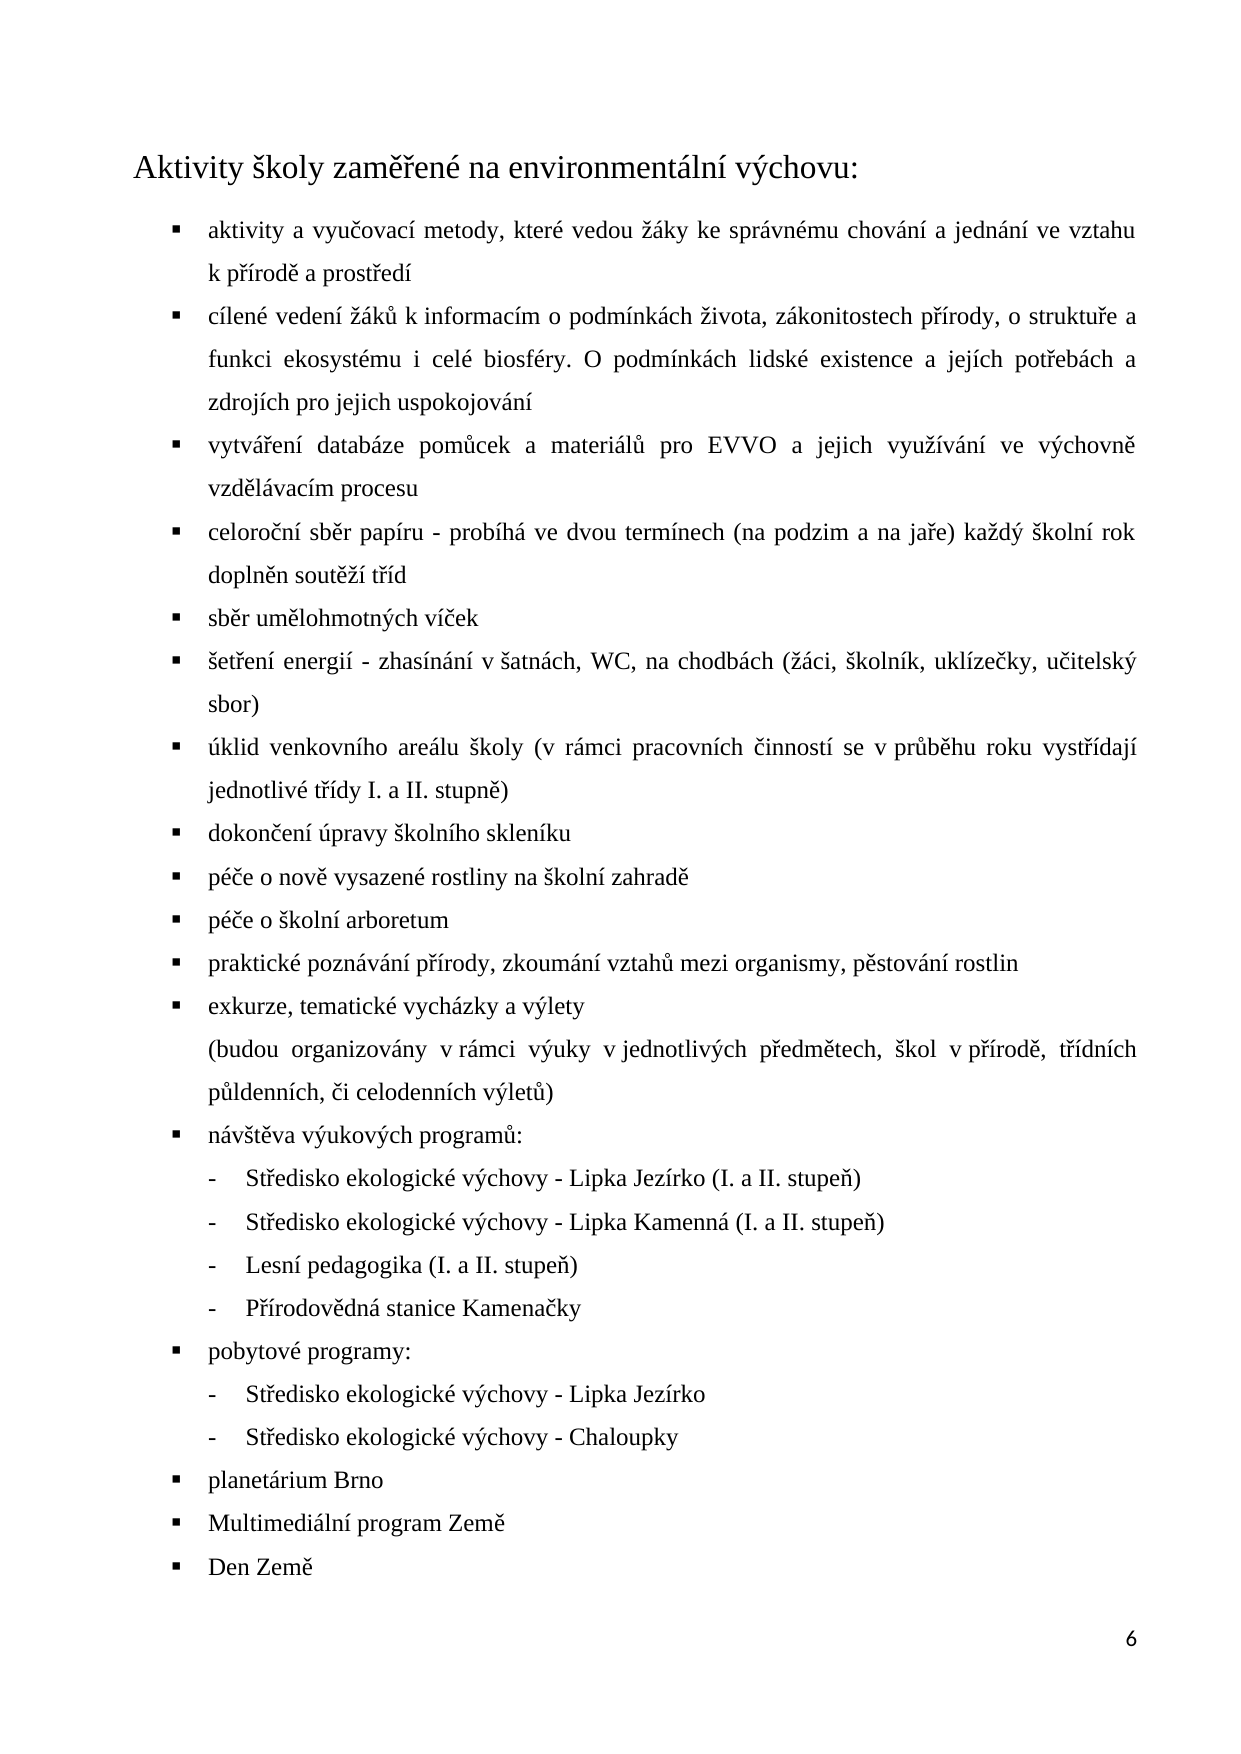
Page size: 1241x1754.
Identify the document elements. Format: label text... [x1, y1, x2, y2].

list Lesní pedagogika (I. a II. stupeň) [208, 1250, 1137, 1278]
list péče o nově vysazené rostliny na školní zahradě [170, 862, 1137, 890]
list cílené vedení žáků k informacím o podmínkách života, zákonitostech přírody, o struktuře a funkci ekosystému i celé biosféry. O podmínkách lidské existence a jejích potřebách a zdrojích pro jejich uspokojování [170, 301, 1137, 416]
list sběr umělohmotných víček [170, 603, 1137, 632]
list Středisko ekologické výchovy - Lipka Kamenná (I. a II. stupeň) [208, 1207, 1137, 1235]
list Přírodovědná stanice Kamenačky [208, 1293, 1137, 1322]
list Středisko ekologické výchovy - Lipka Jezírko (I. a II. stupeň) [208, 1163, 1137, 1192]
list Středisko ekologické výchovy - Chaloupky [208, 1422, 1137, 1451]
list vytváření databáze pomůcek a materiálů pro EVVO a jejich využívání ve výchovně vzdělávacím procesu [170, 430, 1137, 502]
list péče o školní arboretum [170, 905, 1137, 933]
list Den Země [170, 1552, 1137, 1580]
list šetření energií - zhasínání v šatnách, WC, na chodbách (žáci, školník, uklízečky, učitelský sbor) [170, 646, 1137, 718]
list praktické poznávání přírody, zkoumání vztahů mezi organismy, pěstování rostlin [170, 948, 1137, 977]
text Aktivity školy zaměřené na environmentální výchovu: [133, 148, 1137, 186]
list Středisko ekologické výchovy - Lipka Jezírko [208, 1379, 1137, 1408]
list celoroční sběr papíru - probíhá ve dvou termínech (na podzim a na jaře) každý školní rok doplněn soutěží tříd [170, 517, 1137, 588]
list dokončení úpravy školního skleníku [170, 818, 1137, 847]
list pobytové programy: [170, 1336, 1137, 1365]
list návštěva výukových programů: [170, 1120, 1137, 1149]
list planetárium Brno [170, 1465, 1137, 1494]
list exkurze, tematické vycházky a výlety [170, 991, 1137, 1020]
list Multimediální program Země [170, 1508, 1137, 1537]
list aktivity a vyučovací metody, které vedou žáky ke správnému chování a jednání ve vztahu k přírodě a prostředí [170, 215, 1137, 287]
list (budou organizovány v rámci výuky v jednotlivých předmětech, škol v přírodě, třídních půldenních, či celodenních výletů) [208, 1034, 1137, 1106]
list úklid venkovního areálu školy (v rámci pracovních činností se v průběhu roku vystřídají jednotlivé třídy I. a II. stupně) [170, 732, 1137, 804]
